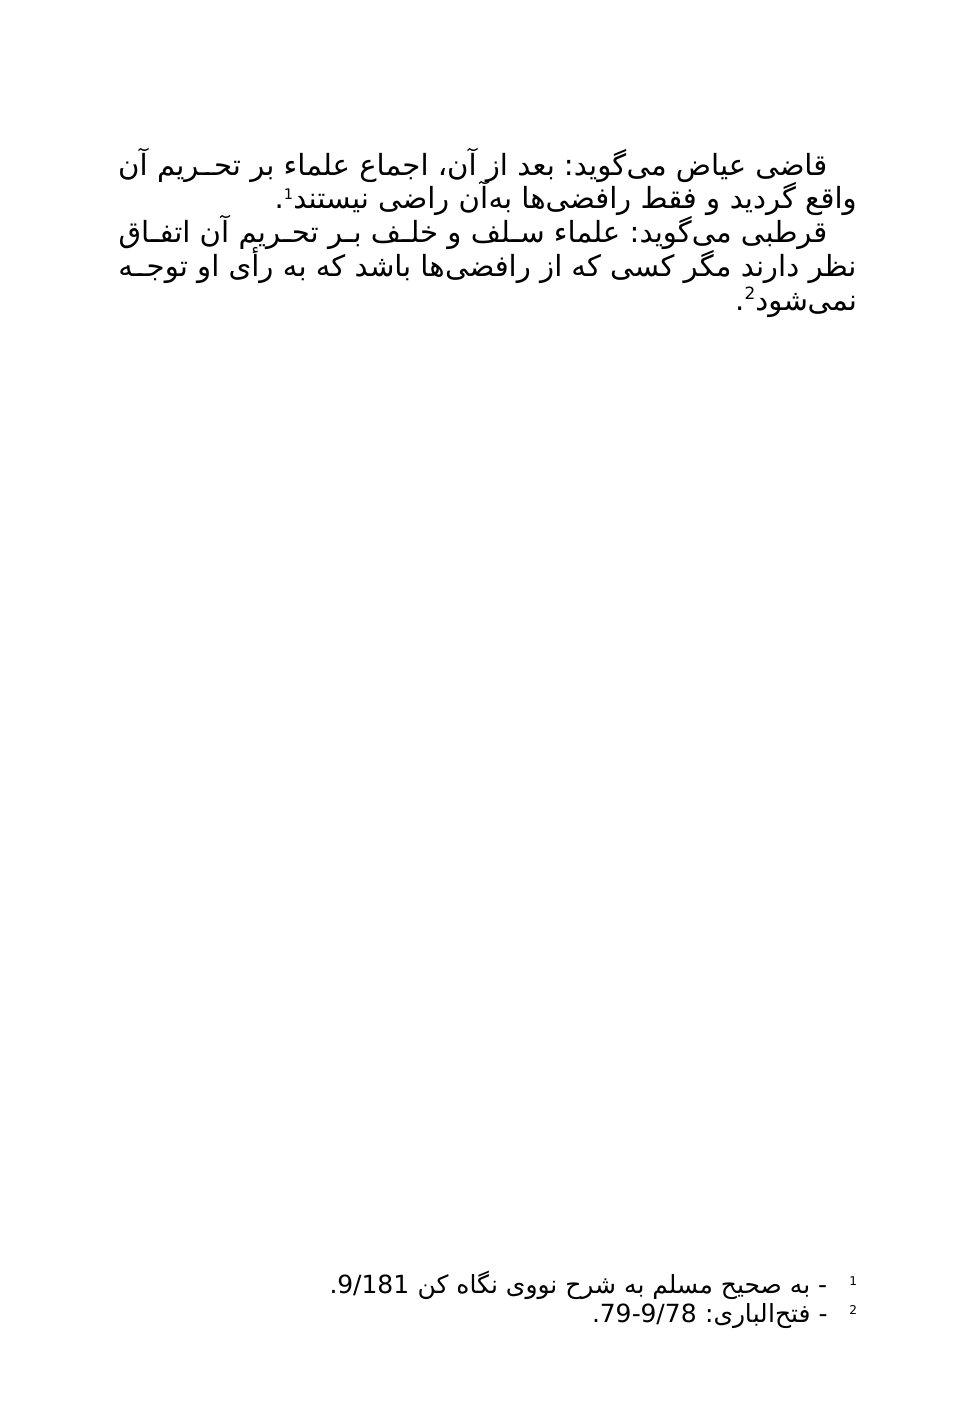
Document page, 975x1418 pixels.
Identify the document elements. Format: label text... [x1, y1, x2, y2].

text قاضی عیاض می‌گوید: بعد از آن، اجماع علماء بر تحریم آن واقع گردید و فقط رافضی‌ها به‌آن راضی نیستند. [118, 148, 857, 216]
text قرطبی می‌گوید: علماء سلف و خلف بر تحریم آن اتفاق نظر دارند مگر کسی که از رافضی‌ها باشد که به رأی او توجه نمی‌شود. [118, 216, 857, 318]
